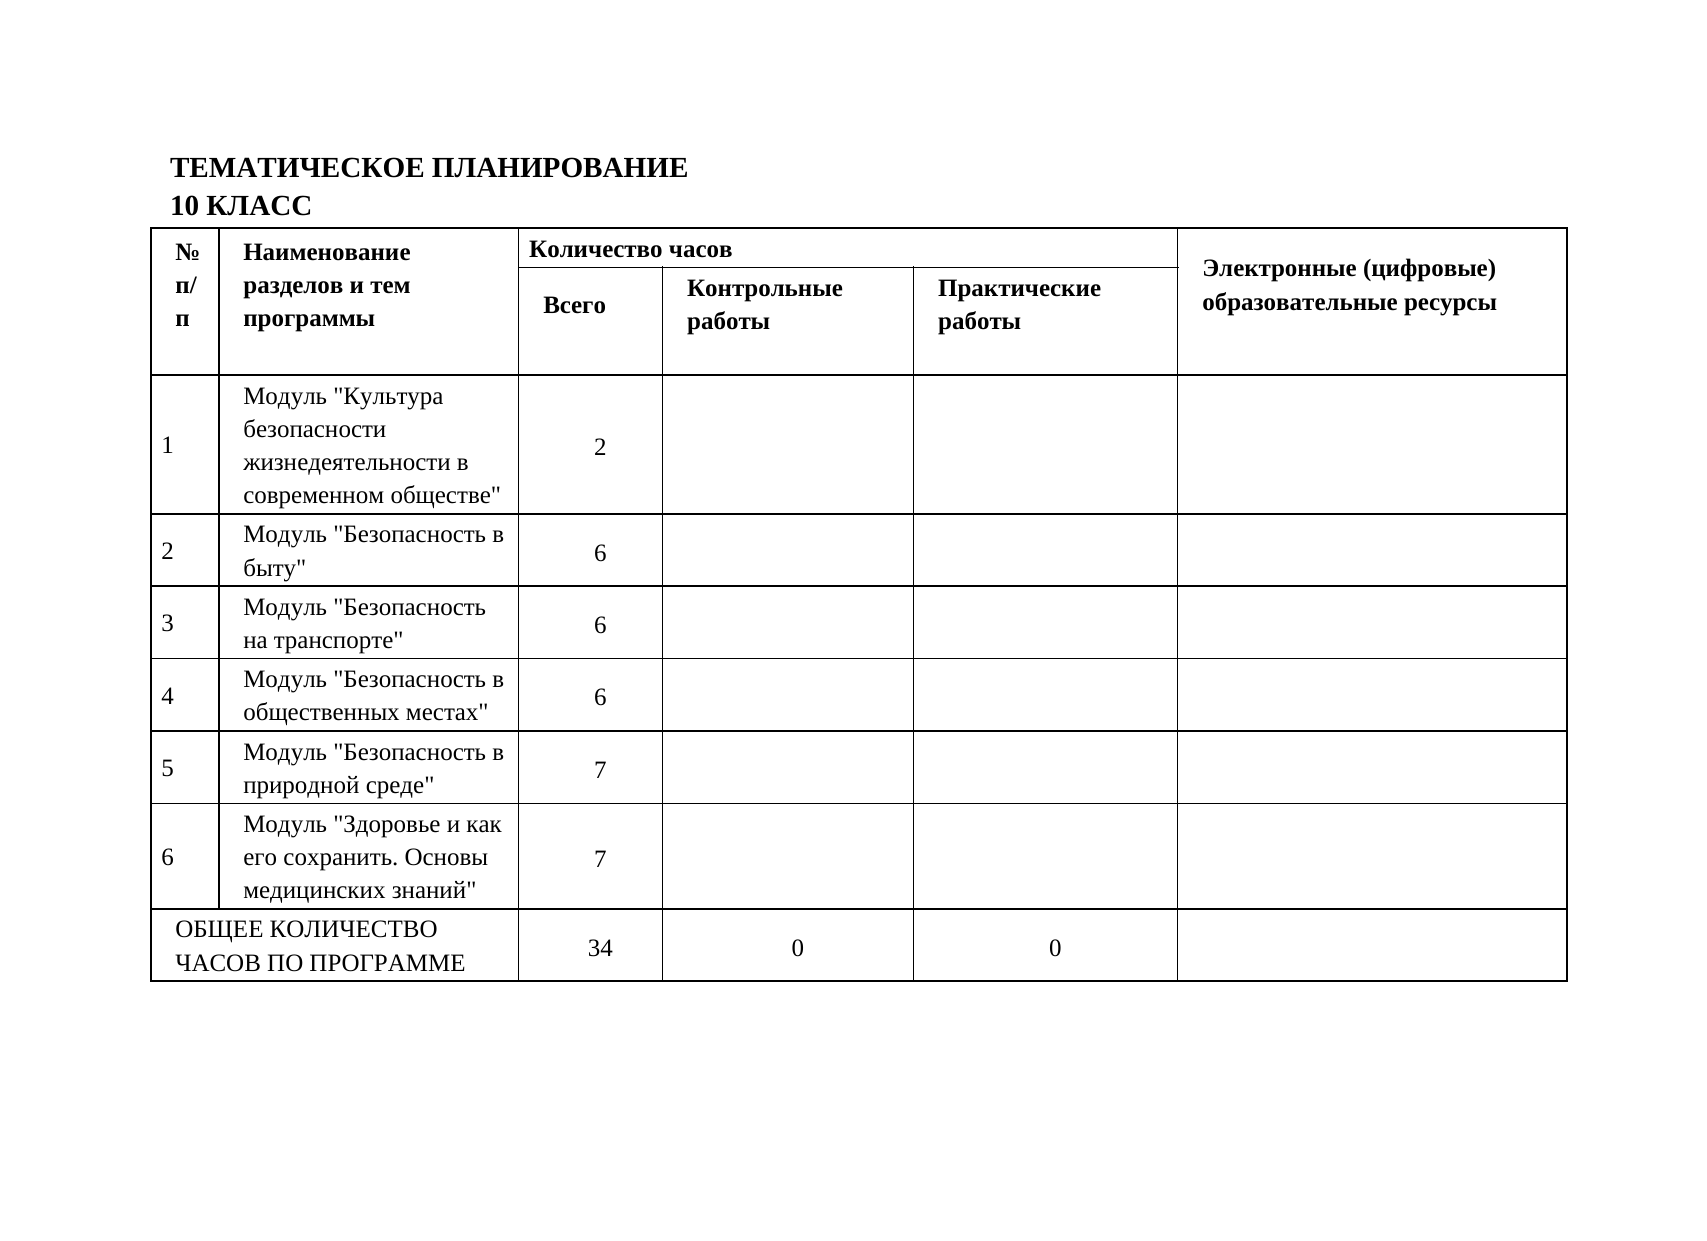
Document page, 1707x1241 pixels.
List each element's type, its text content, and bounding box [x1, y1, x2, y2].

table_cell Модуль "Безопасность в общественных местах" [220, 659, 518, 730]
table_cell [914, 587, 1177, 658]
table_cell [914, 376, 1177, 513]
table_cell 6 [519, 659, 662, 730]
table_cell [1178, 910, 1566, 980]
table_cell 2 [152, 515, 218, 585]
table_cell 2 [519, 376, 662, 513]
table_header Количество часов [519, 229, 1177, 266]
table_cell [663, 732, 913, 802]
table_header № п/п [152, 229, 218, 374]
table_cell 6 [152, 804, 218, 908]
table_cell Контрольные работы [663, 268, 913, 374]
table_cell [663, 804, 913, 908]
table_cell 7 [519, 804, 662, 908]
table_cell 7 [519, 732, 662, 802]
table_cell [914, 804, 1177, 908]
table_cell [663, 376, 913, 513]
table_cell [1178, 376, 1566, 513]
table_cell 6 [519, 587, 662, 658]
table_cell Модуль "Безопасность в природной среде" [220, 732, 518, 802]
table_header Наименование разделов и тем программы [220, 229, 518, 374]
table_cell [663, 659, 913, 730]
table_cell 3 [152, 587, 218, 658]
table_cell [914, 659, 1177, 730]
table_cell [1178, 659, 1566, 730]
table_cell 4 [152, 659, 218, 730]
table_cell [1178, 804, 1566, 908]
table_cell [663, 587, 913, 658]
text ТЕМАТИЧЕСКОЕ ПЛАНИРОВАНИЕ [162, 150, 1557, 183]
text 10 КЛАСС [162, 188, 1557, 222]
table_cell 34 [519, 910, 662, 980]
table_cell [1178, 515, 1566, 585]
table_cell 6 [519, 515, 662, 585]
table_cell [1178, 587, 1566, 658]
table_cell Практические работы [914, 268, 1177, 374]
table_cell Модуль "Культура безопасности жизнедеятельности в современном обществе" [220, 376, 518, 513]
table_cell 0 [914, 910, 1177, 980]
table_cell [663, 515, 913, 585]
table_header Электронные (цифровые) образовательные ресурсы [1178, 229, 1566, 374]
table_cell Модуль "Здоровье и как его сохранить. Основы медицинских знаний" [220, 804, 518, 908]
table_cell 5 [152, 732, 218, 802]
table_cell [1178, 732, 1566, 802]
table_cell Модуль "Безопасность в быту" [220, 515, 518, 585]
table_cell ОБЩЕЕ КОЛИЧЕСТВО ЧАСОВ ПО ПРОГРАММЕ [152, 910, 518, 980]
table_cell Модуль "Безопасность на транспорте" [220, 587, 518, 658]
table_cell [914, 732, 1177, 802]
table_cell 0 [663, 910, 913, 980]
table_cell 1 [152, 376, 218, 513]
table_cell [914, 515, 1177, 585]
table_cell Всего [519, 268, 662, 374]
